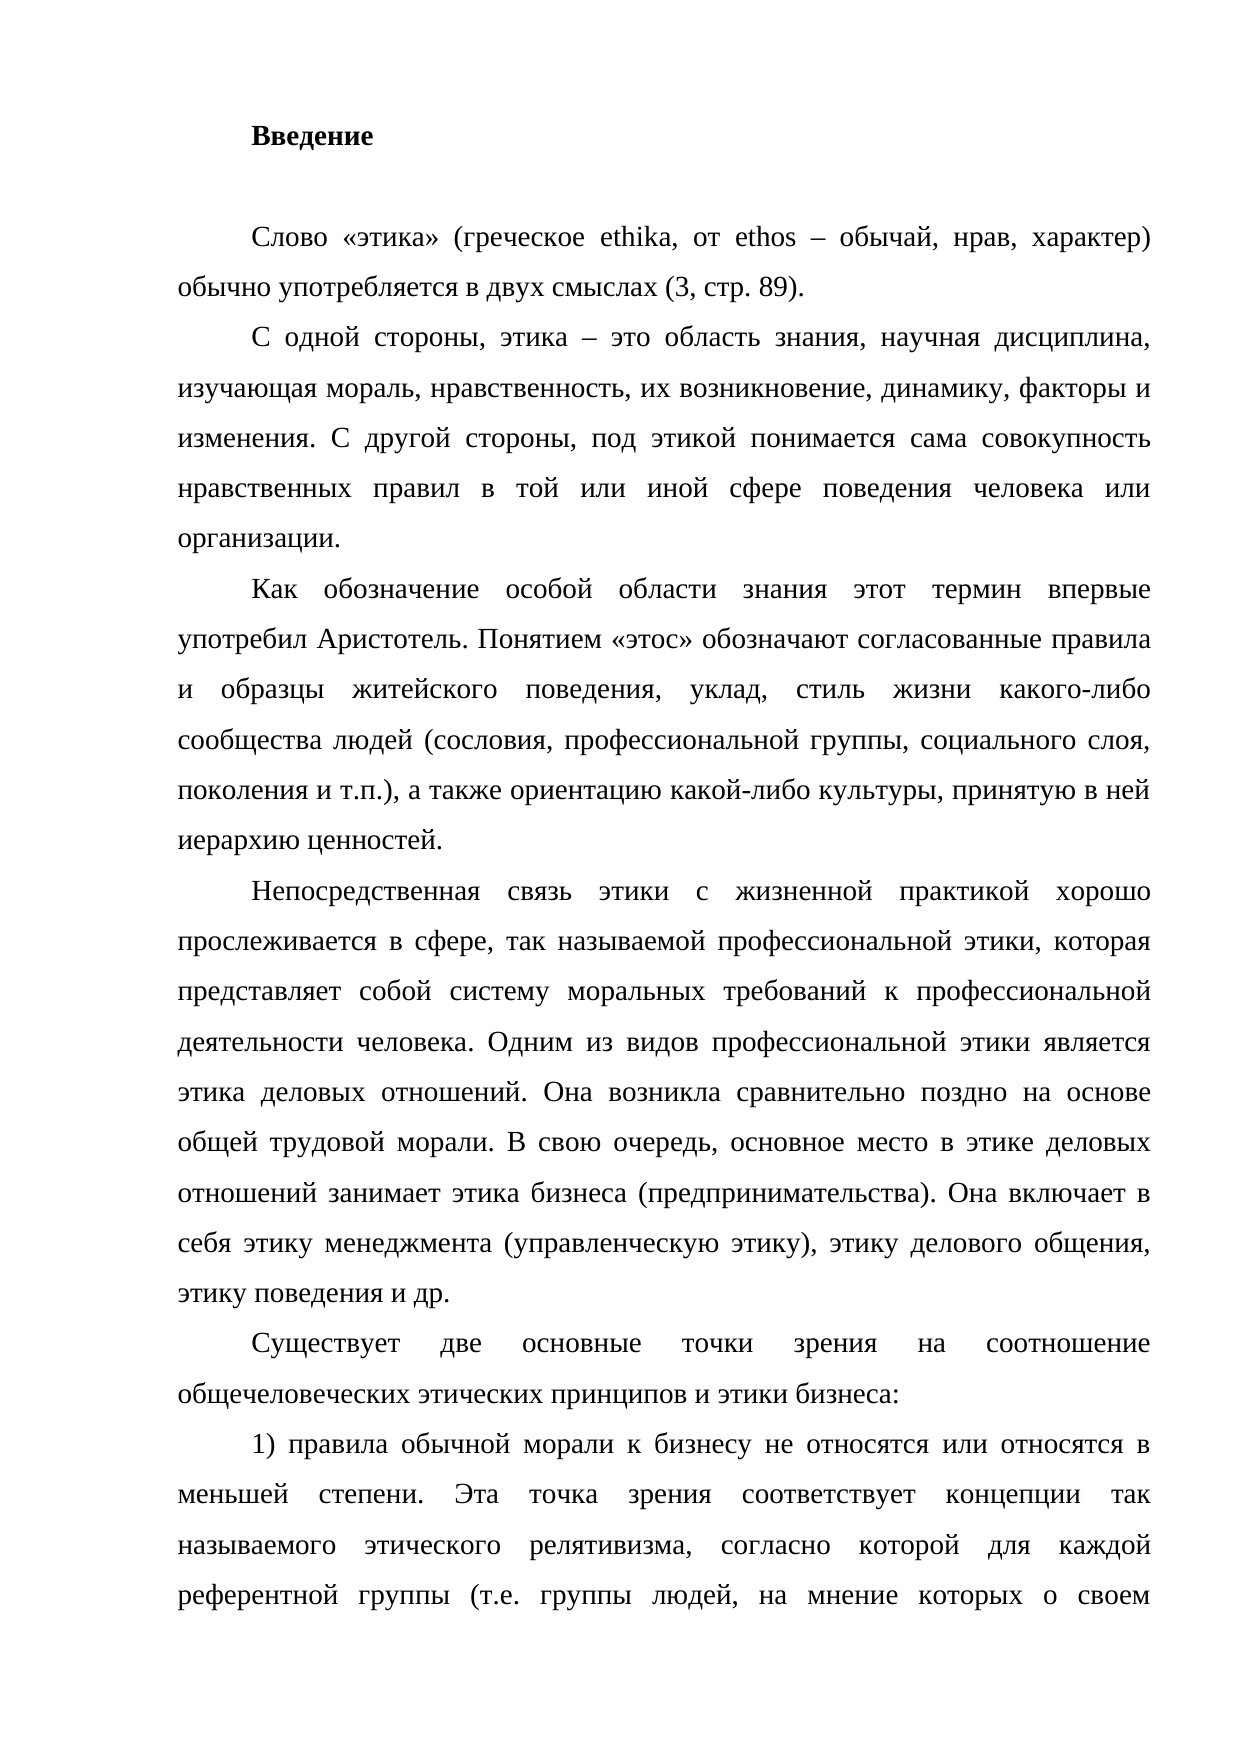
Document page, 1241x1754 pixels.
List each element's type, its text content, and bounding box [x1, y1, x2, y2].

text Существует две основные точки зрения на соотношение общечеловеческих этических принципов и этики бизнеса: [177, 1326, 1152, 1409]
text Как обозначение особой области знания этот термин впервые употребил Аристотель. Понятием «этос» обозначают согласованные правила и образцы житейского поведения, уклад, стиль жизни какого-либо сообщества людей (сословия, профессиональной группы, социального слоя, поколения и т.п.), а также ориентацию какой-либо культуры, принятую в ней иерархию ценностей. [177, 571, 1152, 856]
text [177, 1426, 1152, 1611]
text С одной стороны, этика – это область знания, научная дисциплина, изучающая мораль, нравственность, их возникновение, динамику, факторы и изменения. С другой стороны, под этикой понимается сама совокупность нравственных правил в той или иной сфере поведения человека или организации. [177, 319, 1152, 554]
text Непосредственная связь этики с жизненной практикой хорошо прослеживается в сфере, так называемой профессиональной этики, которая представляет собой систему моральных требований к профессиональной деятельности человека. Одним из видов профессиональной этики является этика деловых отношений. Она возникла сравнительно поздно на основе общей трудовой морали. В свою очередь, основное место в этике деловых отношений занимает этика бизнеса (предпринимательства). Она включает в себя этику менеджмента (управленческую этику), этику делового общения, этику поведения и др. [177, 873, 1152, 1309]
text Введение [177, 118, 1152, 152]
text Слово «этика» (греческое ethika, от ethos – обычай, нрав, характер) обычно употребляется в двух смыслах (3, стр. 89). [177, 219, 1152, 303]
